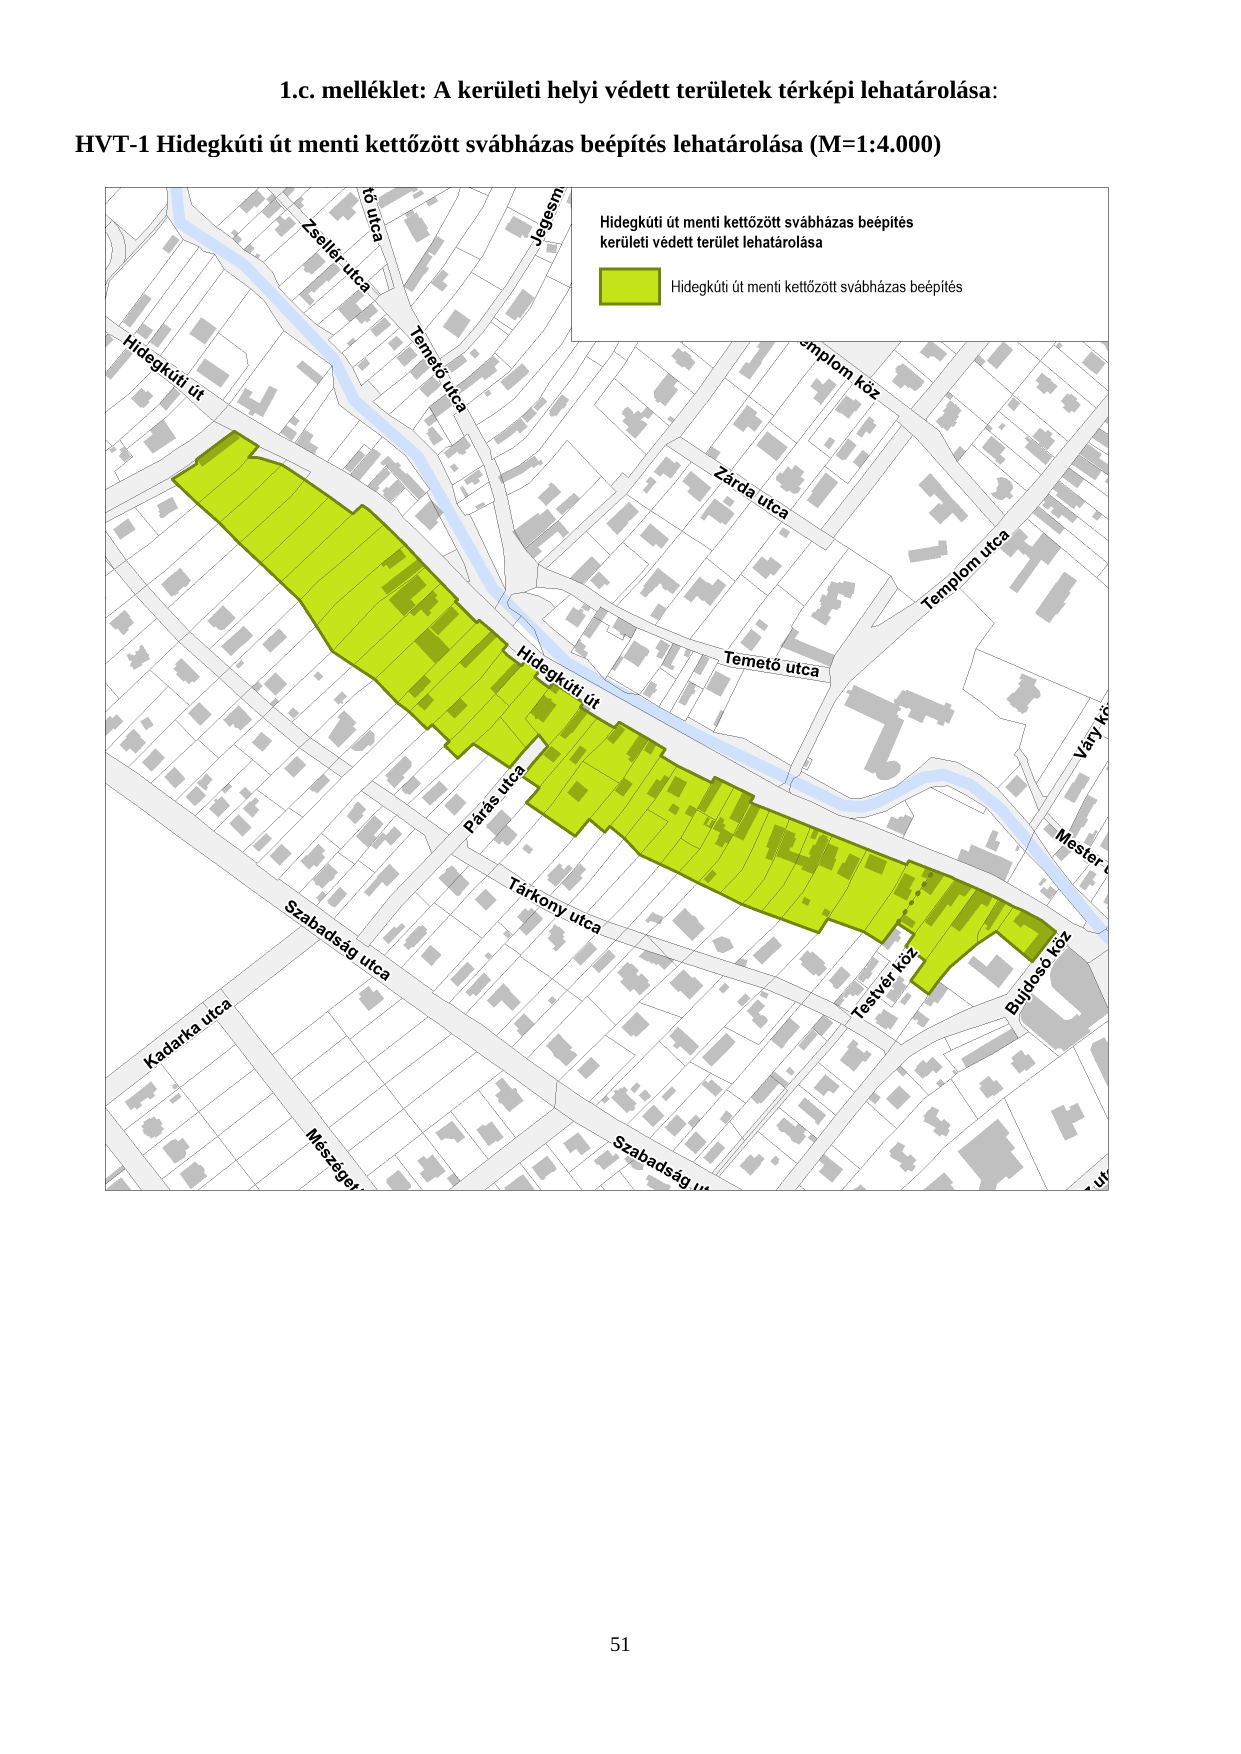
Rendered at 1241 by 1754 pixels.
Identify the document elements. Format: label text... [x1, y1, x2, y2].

text 1.c. melléklet: A kerületi helyi védett területek térképi lehatárolása: [112, 75, 1165, 104]
picture [75, 157, 1138, 1220]
